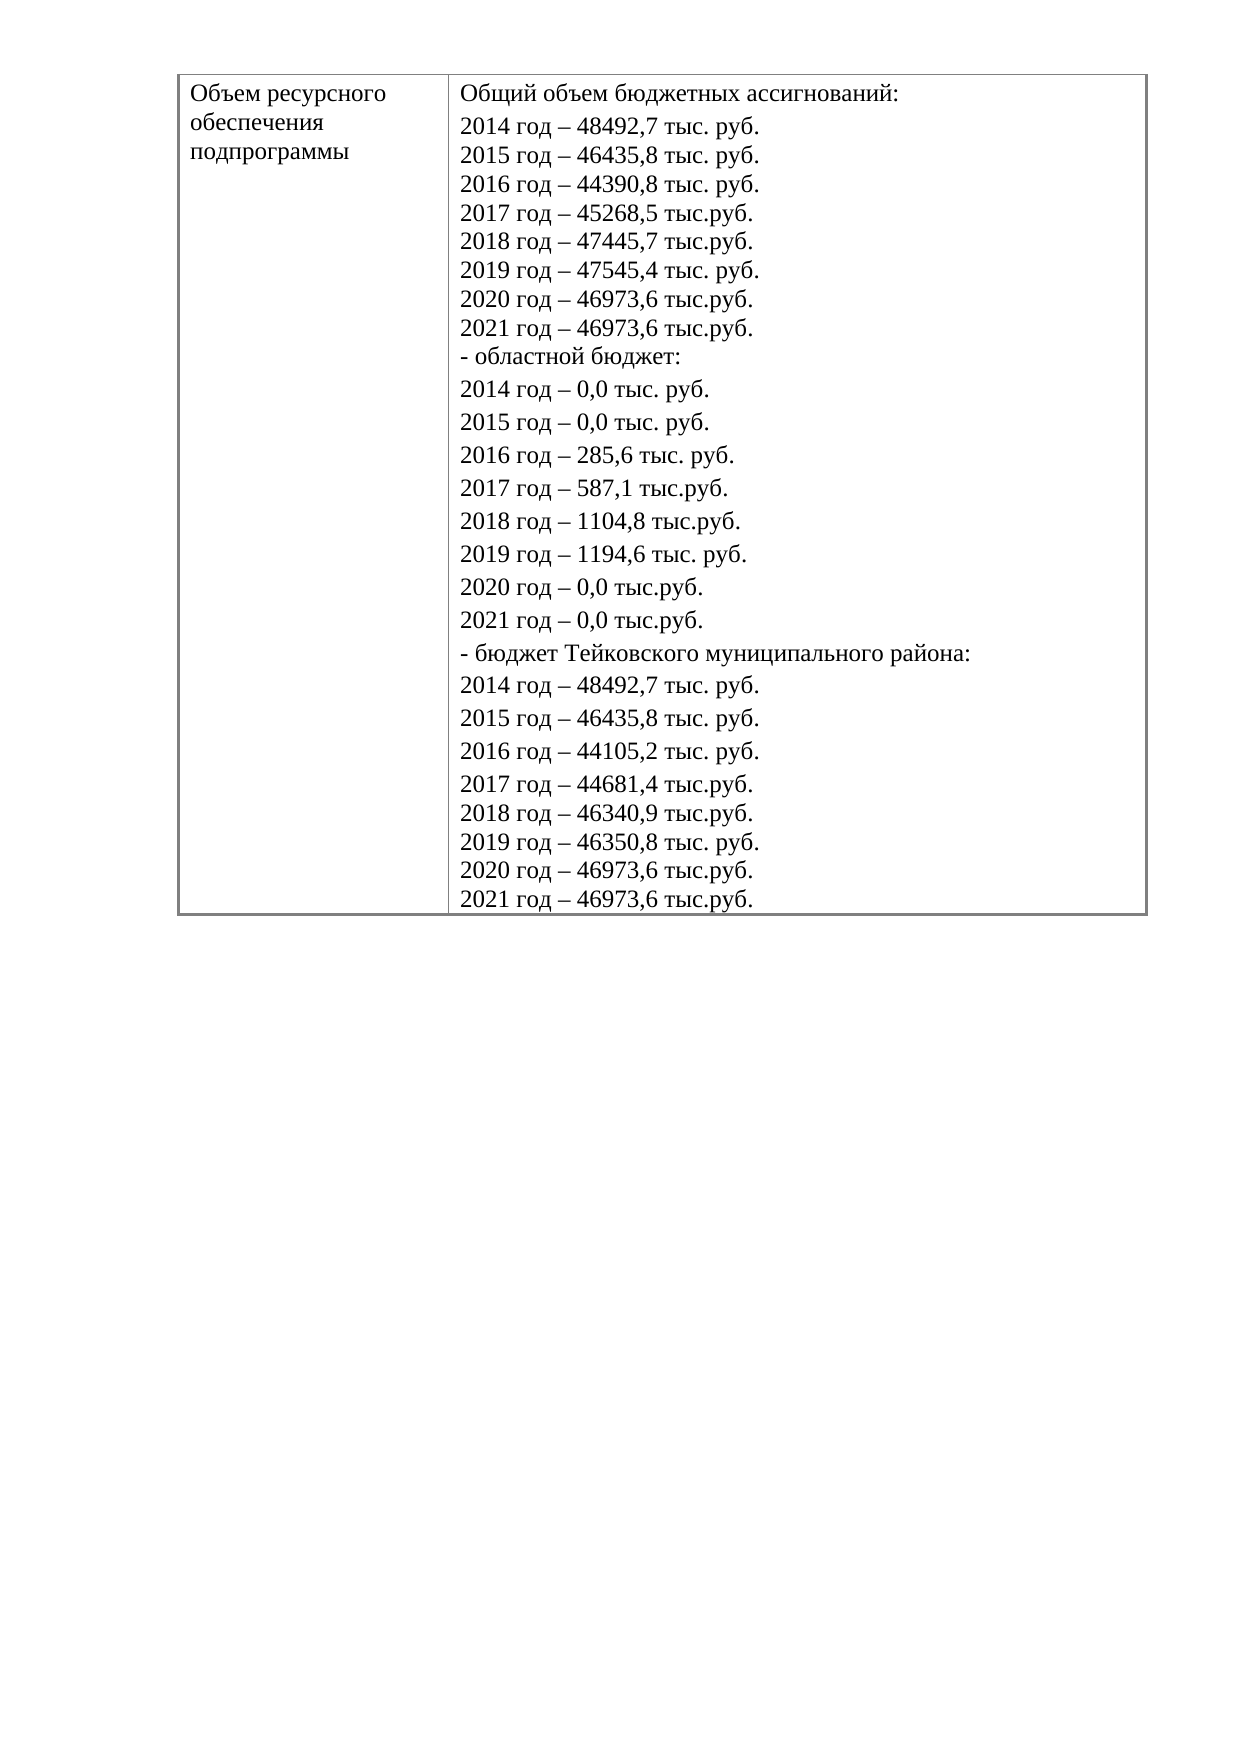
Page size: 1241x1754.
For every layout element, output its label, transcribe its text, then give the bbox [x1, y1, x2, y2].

table_cell Общий объем бюджетных ассигнований: 2014 год – 48492,7 тыс. руб. 2015 год – 46435,8 тыс. руб. 2016 год – 44390,8 тыс. руб. 2017 год – 45268,5 тыс.руб. 2018 год – 47445,7 тыс.руб. 2019 год – 47545,4 тыс. руб. 2020 год – 46973,6 тыс.руб. 2021 год – 46973,6 тыс.руб. - областной бюджет: 2014 год – 0,0 тыс. руб. 2015 год – 0,0 тыс. руб. 2016 год – 285,6 тыс. руб. 2017 год – 587,1 тыс.руб. 2018 год – 1104,8 тыс.руб. 2019 год – 1194,6 тыс. руб. 2020 год – 0,0 тыс.руб. 2021 год – 0,0 тыс.руб. - бюджет Тейковского муниципального района: 2014 год – 48492,7 тыс. руб. 2015 год – 46435,8 тыс. руб. 2016 год – 44105,2 тыс. руб. 2017 год – 44681,4 тыс.руб. 2018 год – 46340,9 тыс.руб. 2019 год – 46350,8 тыс. руб. 2020 год – 46973,6 тыс.руб. 2021 год – 46973,6 тыс.руб. [449, 75, 1145, 913]
table_cell Объем ресурсного обеспечения подпрограммы [180, 75, 448, 913]
